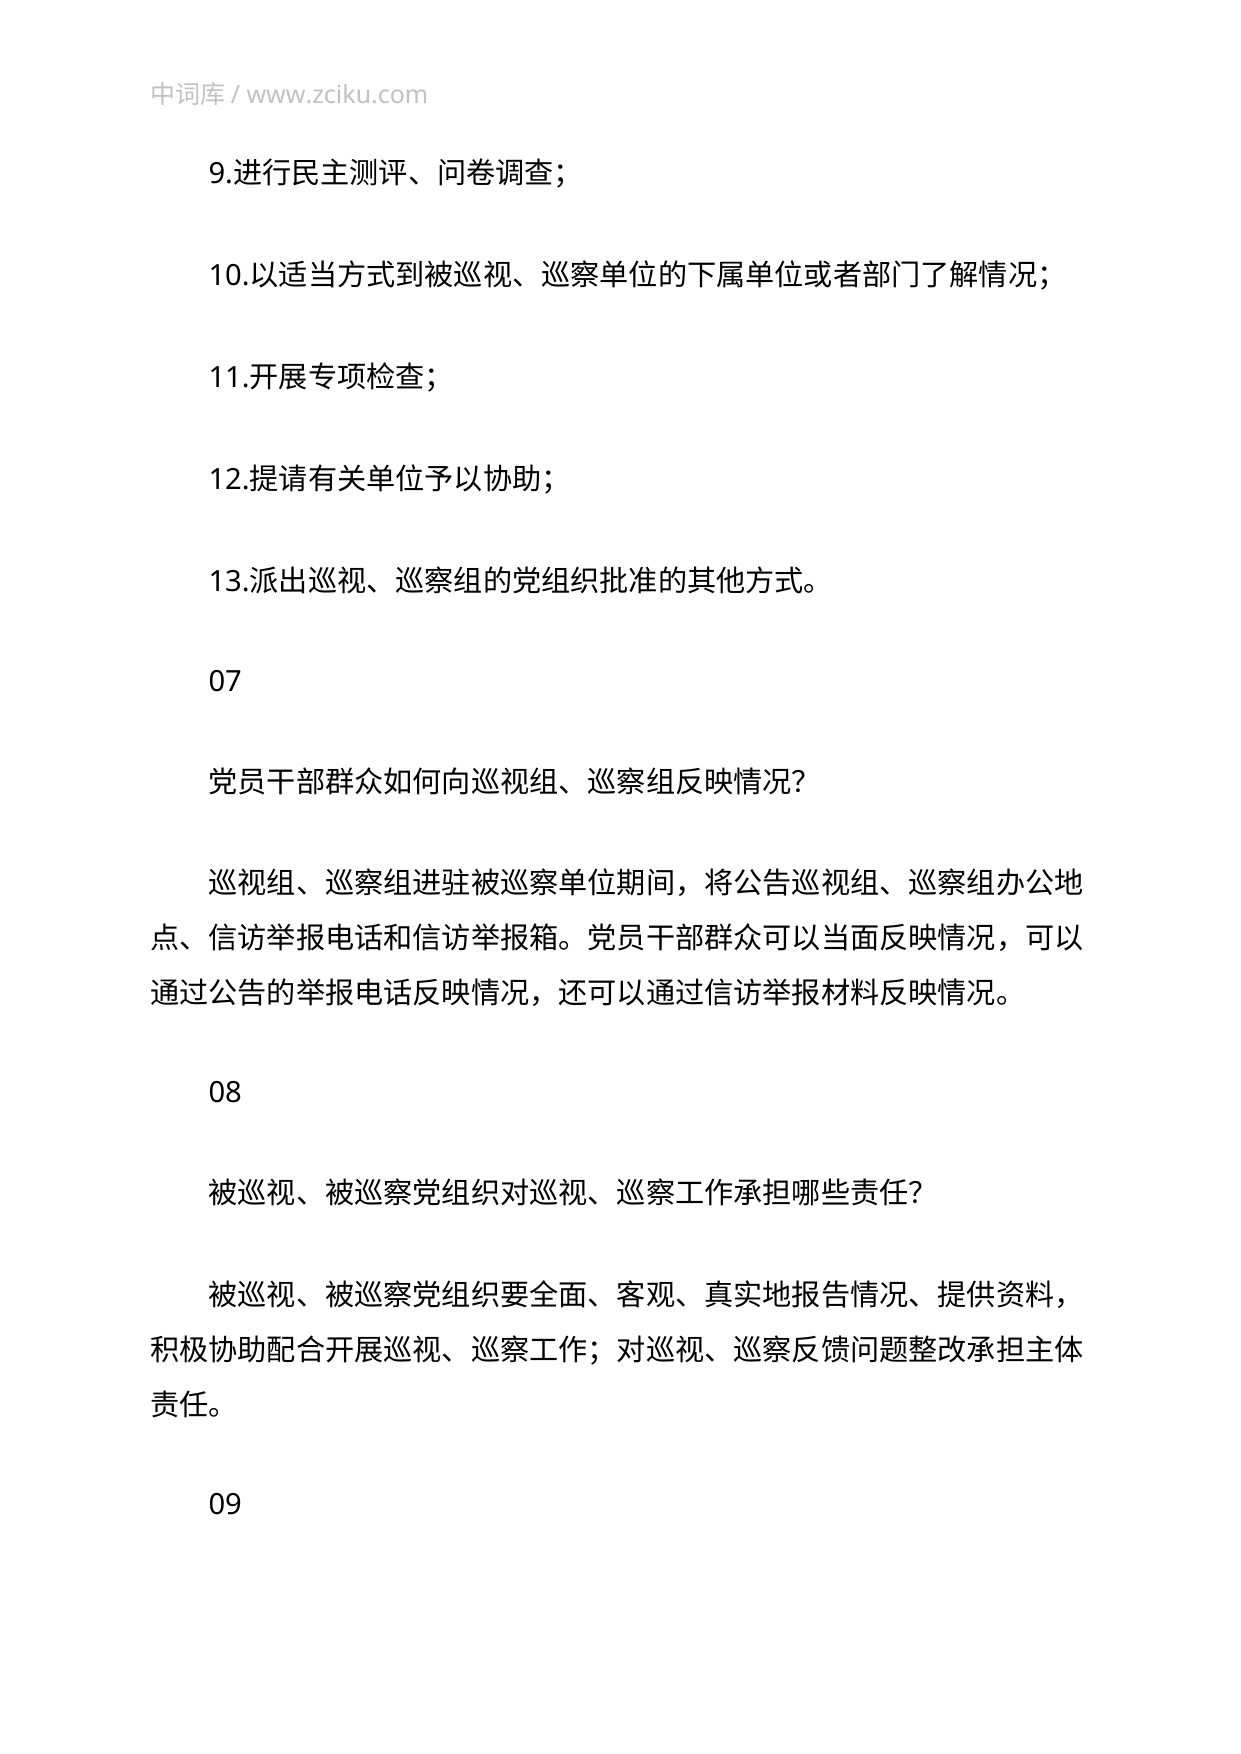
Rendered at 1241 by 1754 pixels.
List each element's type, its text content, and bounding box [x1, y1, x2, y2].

text 09 [150, 1483, 1090, 1523]
text 10.以适当方式到被巡视、巡察单位的下属单位或者部门了解情况； [150, 252, 1090, 294]
text 被巡视、被巡察党组织对巡视、巡察工作承担哪些责任？ [150, 1170, 1090, 1212]
text 巡视组、巡察组进驻被巡察单位期间，将公告巡视组、巡察组办公地点、信访举报电话和信访举报箱。党员干部群众可以当面反映情况，可以通过公告的举报电话反映情况，还可以通过信访举报材料反映情况。 [150, 860, 1090, 1012]
text 07 [150, 660, 1090, 699]
text 08 [150, 1072, 1090, 1111]
text 9.进行民主测评、问卷调查； [150, 150, 1090, 192]
text 被巡视、被巡察党组织要全面、客观、真实地报告情况、提供资料，积极协助配合开展巡视、巡察工作；对巡视、巡察反馈问题整改承担主体责任。 [150, 1272, 1090, 1424]
text 12.提请有关单位予以协助； [150, 456, 1090, 498]
text 11.开展专项检查； [150, 354, 1090, 396]
text 13.派出巡视、巡察组的党组织批准的其他方式。 [150, 558, 1090, 600]
text 党员干部群众如何向巡视组、巡察组反映情况？ [150, 758, 1090, 801]
